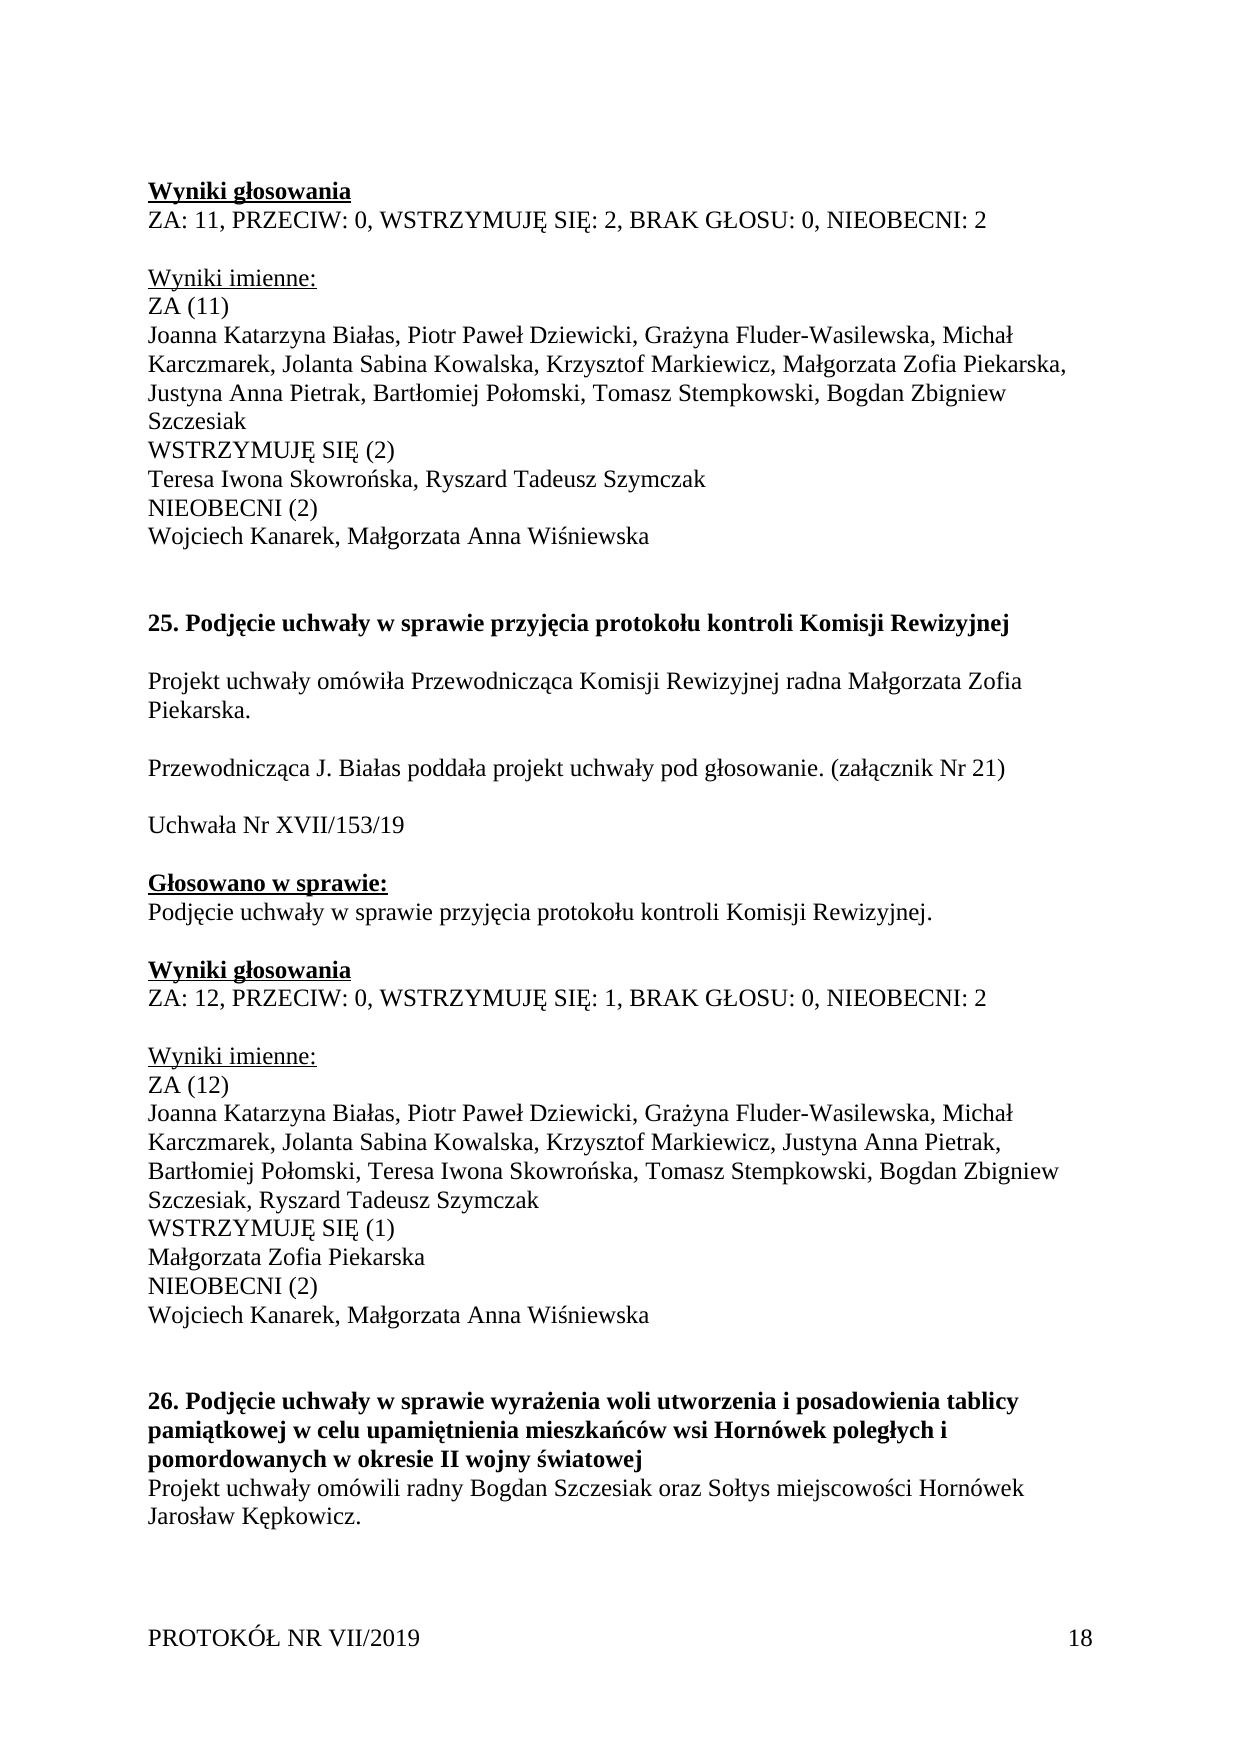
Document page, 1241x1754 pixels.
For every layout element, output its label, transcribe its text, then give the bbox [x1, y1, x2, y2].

text Głosowano w sprawie: Podjęcie uchwały w sprawie przyjęcia protokołu kontroli Komisji Rewizyjnej. Wyniki głosowania ZA: 12, PRZECIW: 0, WSTRZYMUJĘ SIĘ: 1, BRAK GŁOSU: 0, NIEOBECNI: 2 Wyniki imienne: ZA (12) Joanna Katarzyna Białas, Piotr Paweł Dziewicki, Grażyna Fluder-Wasilewska, Michał Karczmarek, Jolanta Sabina Kowalska, Krzysztof Markiewicz, Justyna Anna Pietrak, Bartłomiej Połomski, Teresa Iwona Skowrońska, Tomasz Stempkowski, Bogdan Zbigniew Szczesiak, Ryszard Tadeusz Szymczak WSTRZYMUJĘ SIĘ (1) Małgorzata Zofia Piekarska NIEOBECNI (2) Wojciech Kanarek, Małgorzata Anna Wiśniewska [148, 868, 1093, 1357]
text Uchwała Nr XVII/153/19 [148, 811, 1093, 839]
text Projekt uchwały omówiła Przewodnicząca Komisji Rewizyjnej radna Małgorzata Zofia Piekarska. [148, 666, 1093, 723]
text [148, 148, 1093, 579]
text 26. Podjęcie uchwały w sprawie wyrażenia woli utworzenia i posadowienia tablicy pamiątkowej w celu upamiętnienia mieszkańców wsi Hornówek poległych i pomordowanych w okresie II wojny światowej Projekt uchwały omówili radny Bogdan Szczesiak oraz Sołtys miejscowości Hornówek Jarosław Kępkowicz. [148, 1386, 1093, 1530]
text Przewodnicząca J. Białas poddała projekt uchwały pod głosowanie. (załącznik Nr 21) [148, 753, 1093, 781]
text 25. Podjęcie uchwały w sprawie przyjęcia protokołu kontroli Komisji Rewizyjnej [148, 608, 1093, 637]
